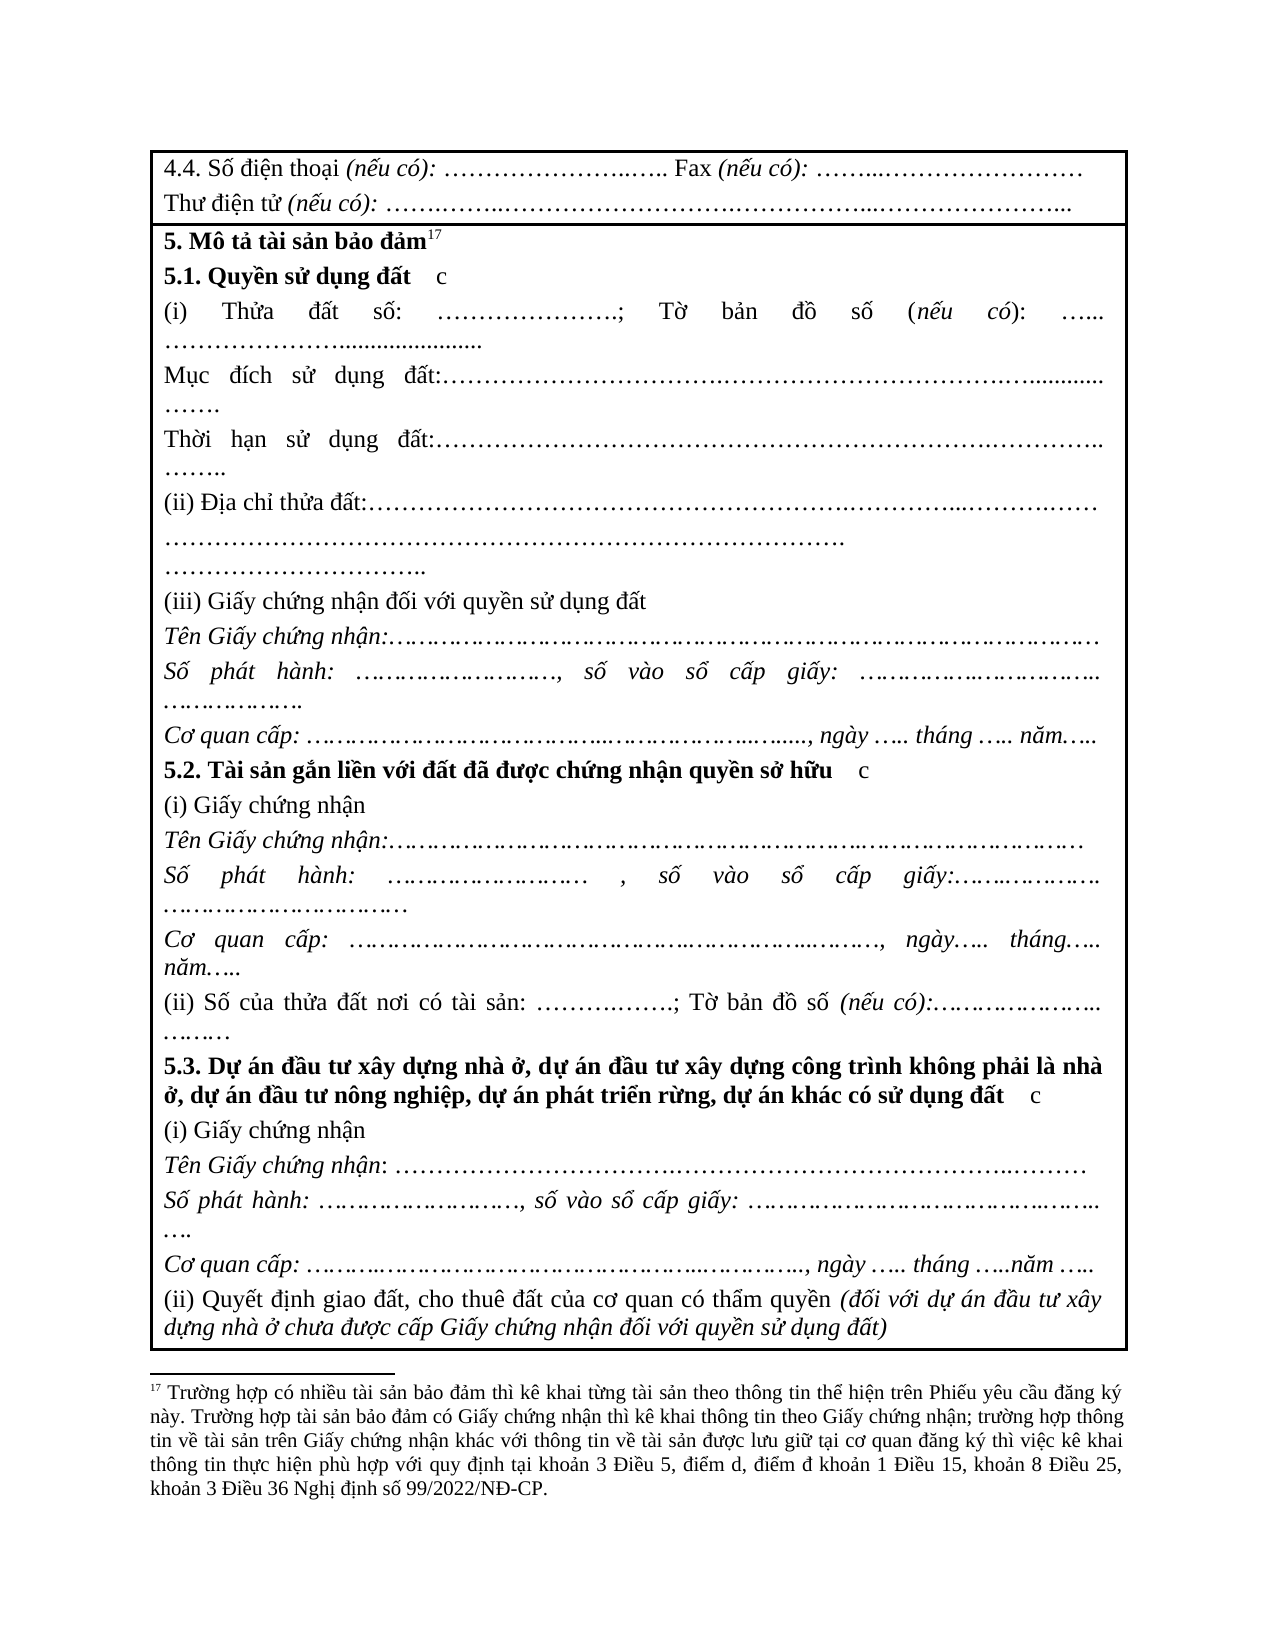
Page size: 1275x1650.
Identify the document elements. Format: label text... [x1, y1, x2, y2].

table_cell 4. Bên nhận bảo đảm 4.1. Họ và tên đầy đủ đối với cá nhân/tên đầy đủ đối với tổ chức: (viết chữ IN HOA) ………………………...….……...………..…………………………….……………………… 4.2. Địa chỉ:………………………….…………………..……………………….…..……… 4.3. Giấy tờ xác định tư cách pháp lý: Chứng minh nhân dân/Căn cước công dân/Chứng minh quân đội Mã số thuế Số:………………………………………………….…………………….…………….…. Cơ quan cấp: …….…………………..……..…………..…..., ngày ….. tháng ….. năm….. 4.4. Số điện thoại (nếu có): …………………..….. Fax (nếu có): ……...…………………… Thư điện tử (nếu có): …….……..……………………….……………...…………………... [153, 153, 1125, 223]
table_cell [153, 226, 1125, 1347]
